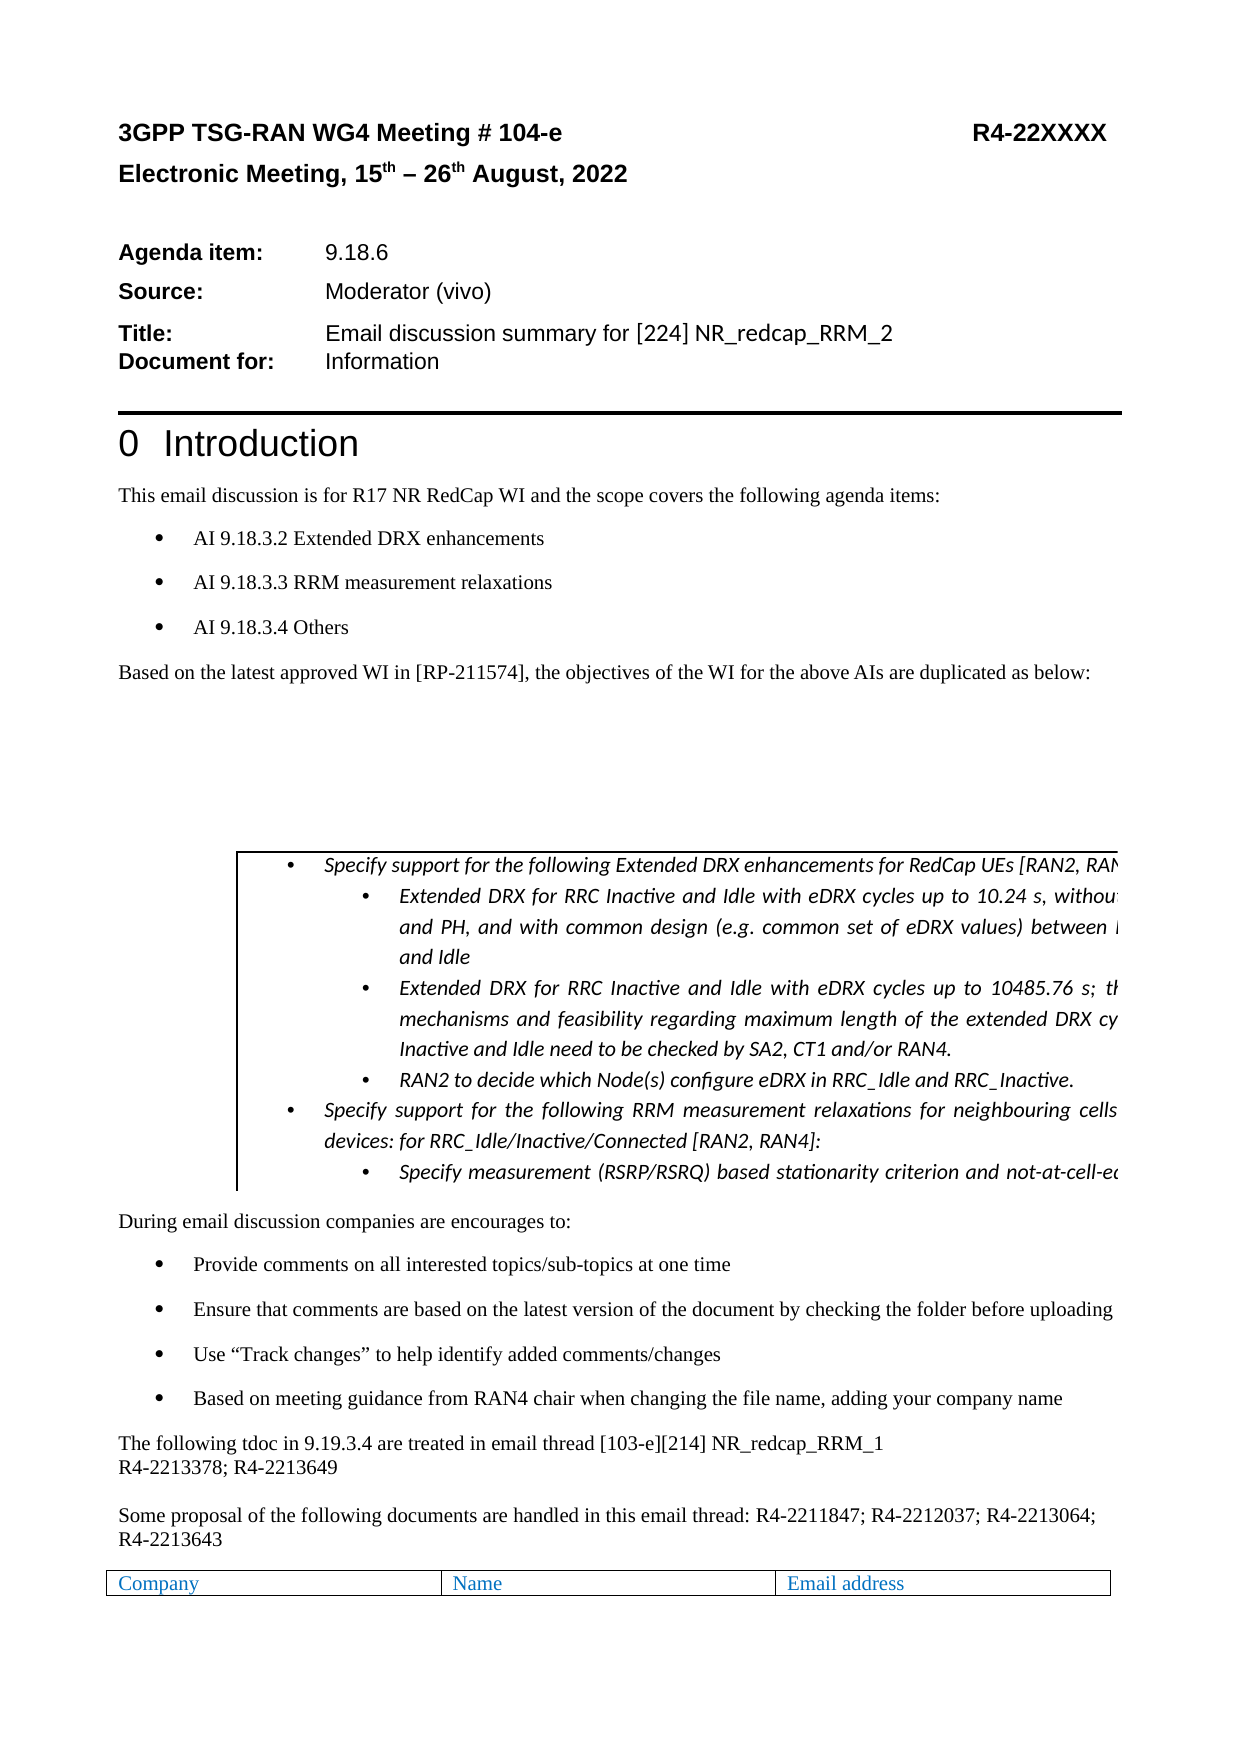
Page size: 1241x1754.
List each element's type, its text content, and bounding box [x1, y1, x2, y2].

text Title: Email discussion summary for [224] NR_redcap_RRM_2 [118, 317, 1122, 348]
table_header Name [442, 1571, 775, 1595]
text Some proposal of the following documents are handled in this email thread: R4-2211847; R4-2212037; R4-2213064; R4-2213643 [118, 1503, 1122, 1551]
text The following tdoc in 9.19.3.4 are treated in email thread [103-e][214] NR_redcap_RRM_1 [118, 1431, 1122, 1455]
list AI 9.18.3.3 RRM measurement relaxations [156, 570, 1122, 594]
text Source: Moderator (vivo) [118, 278, 1122, 304]
text This email discussion is for R17 NR RedCap WI and the scope covers the following agenda items: [118, 483, 1122, 507]
list AI 9.18.3.4 Others [156, 615, 1122, 639]
list Provide comments on all interested topics/sub-topics at one time [156, 1252, 1122, 1276]
text Agenda item: 9.18.6 [118, 239, 1122, 266]
text Document for: Information [118, 348, 1122, 374]
table_header Email address [776, 1571, 1110, 1595]
text Based on the latest approved WI in [RP-211574], the objectives of the WI for the above AIs are duplicated as below: [118, 659, 1122, 684]
list Ensure that comments are based on the latest version of the document by checking the folder before uploading [156, 1297, 1122, 1321]
list Use “Track changes” to help identify added comments/changes [156, 1341, 1122, 1366]
text Electronic Meeting, 15th – 26th August, 2022 [118, 159, 1122, 188]
text During email discussion companies are encourages to: [118, 1209, 1122, 1233]
text 3GPP TSG-RAN WG4 Meeting # 104-e R4-22XXXX [118, 118, 1122, 147]
table_header Company [107, 1571, 441, 1595]
list Based on meeting guidance from RAN4 chair when changing the file name, adding your company name [156, 1386, 1122, 1410]
text R4-2213378; R4-2213649 [118, 1455, 1122, 1479]
subtitle Introduction [118, 415, 1122, 464]
list AI 9.18.3.2 Extended DRX enhancements [156, 526, 1122, 549]
